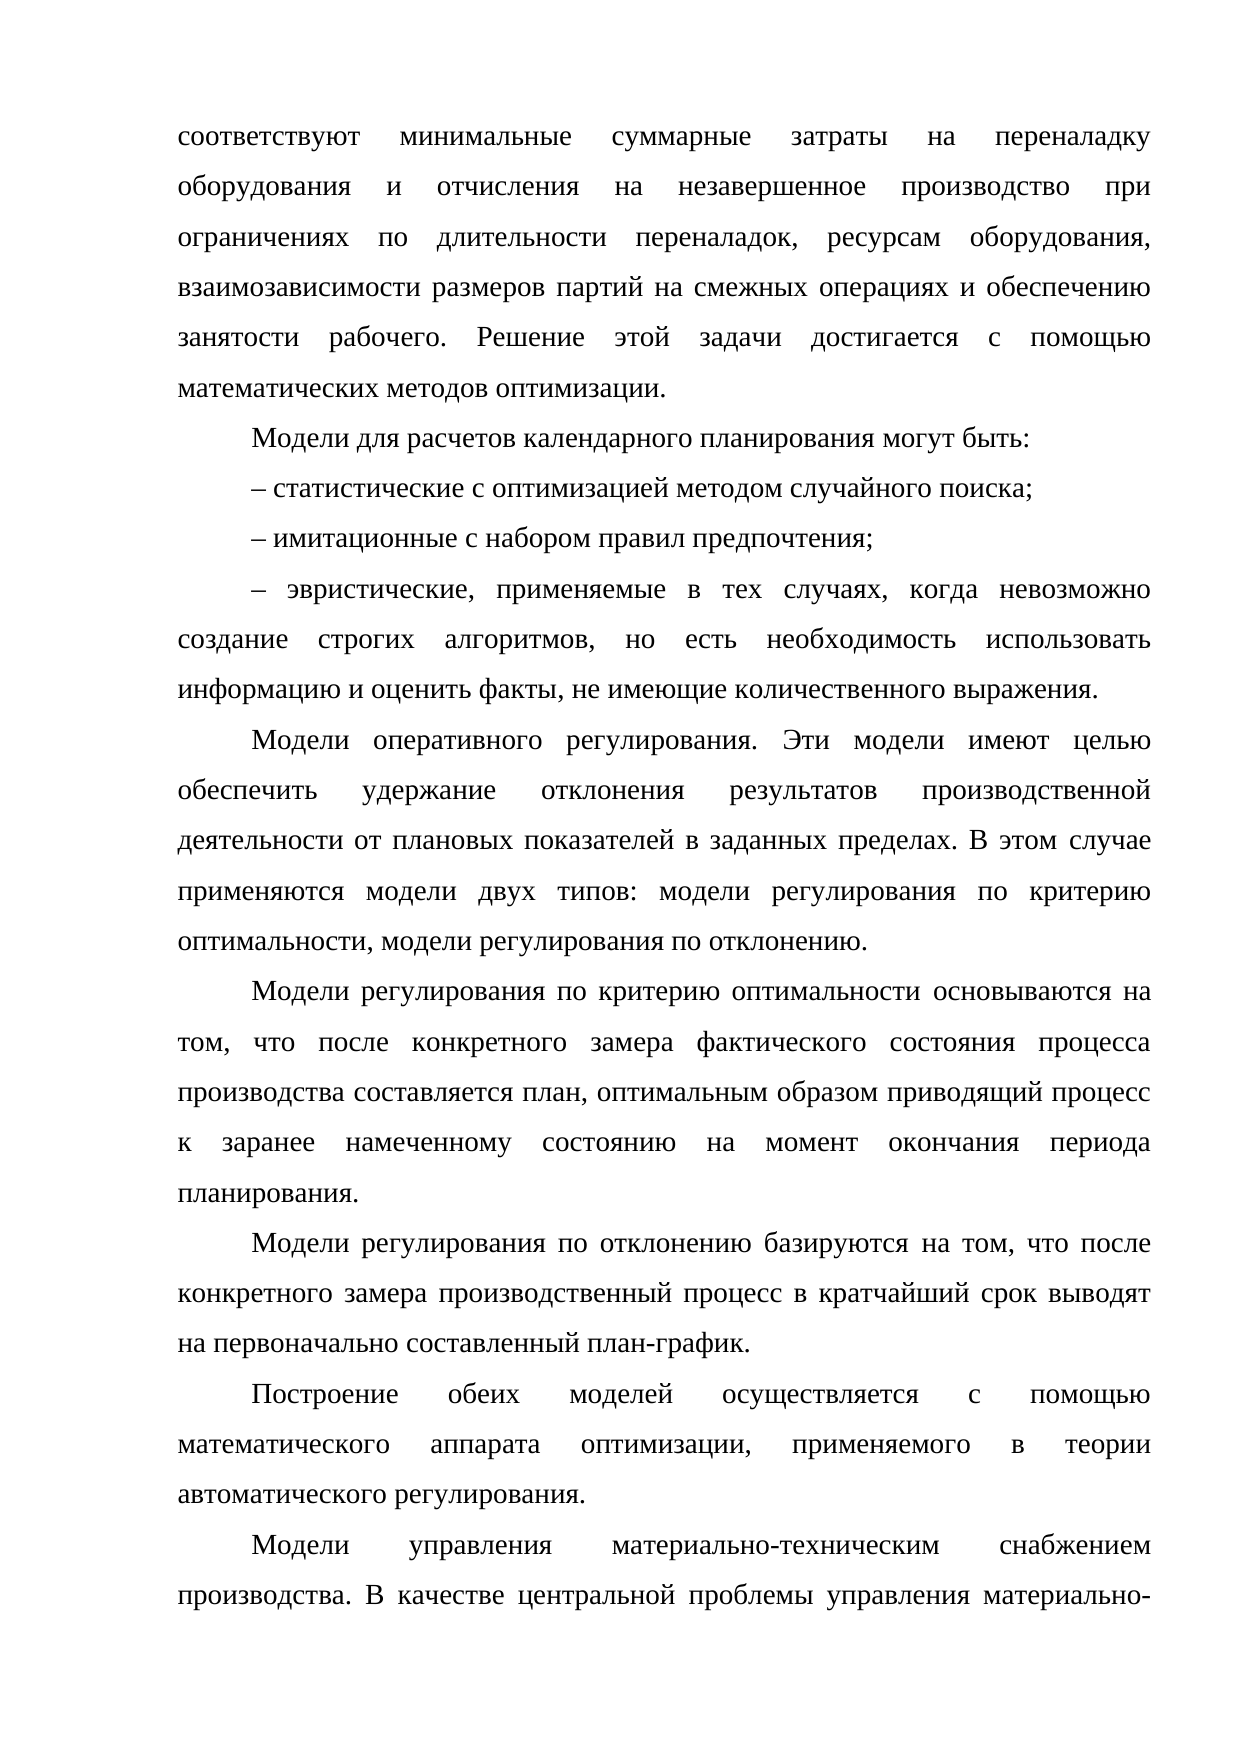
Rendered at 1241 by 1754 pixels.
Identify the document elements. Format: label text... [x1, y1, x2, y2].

text Модели оперативного регулирования. Эти модели имеют целью обеспечить удержание отклонения результатов производственной деятельности от плановых показателей в заданных пределах. В этом случае применяются модели двух типов: модели регулирования по критерию оптимальности, модели регулирования по отклонению. [177, 722, 1152, 957]
text Модели регулирования по критерию оптимальности основываются на том, что после конкретного замера фактического состояния процесса производства составляется план, оптимальным образом приводящий процесс к заранее намеченному состоянию на момент окончания периода планирования. [177, 973, 1152, 1208]
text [177, 118, 1152, 403]
text Модели регулирования по отклонению базируются на том, что после конкретного замера производственный процесс в кратчайший срок выводят на первоначально составленный план-график. [177, 1225, 1152, 1359]
text – имитационные с набором правил предпочтения; [177, 521, 1152, 554]
text Модели для расчетов календарного планирования могут быть: [177, 420, 1152, 453]
text – статистические с оптимизацией методом случайного поиска; [177, 470, 1152, 504]
text – эвристические, применяемые в тех случаях, когда невозможно создание строгих алгоритмов, но есть необходимость использовать информацию и оценить факты, не имеющие количественного выражения. [177, 571, 1152, 705]
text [177, 1527, 1152, 1611]
text Построение обеих моделей осуществляется с помощью математического аппарата оптимизации, применяемого в теории автоматического регулирования. [177, 1376, 1152, 1510]
